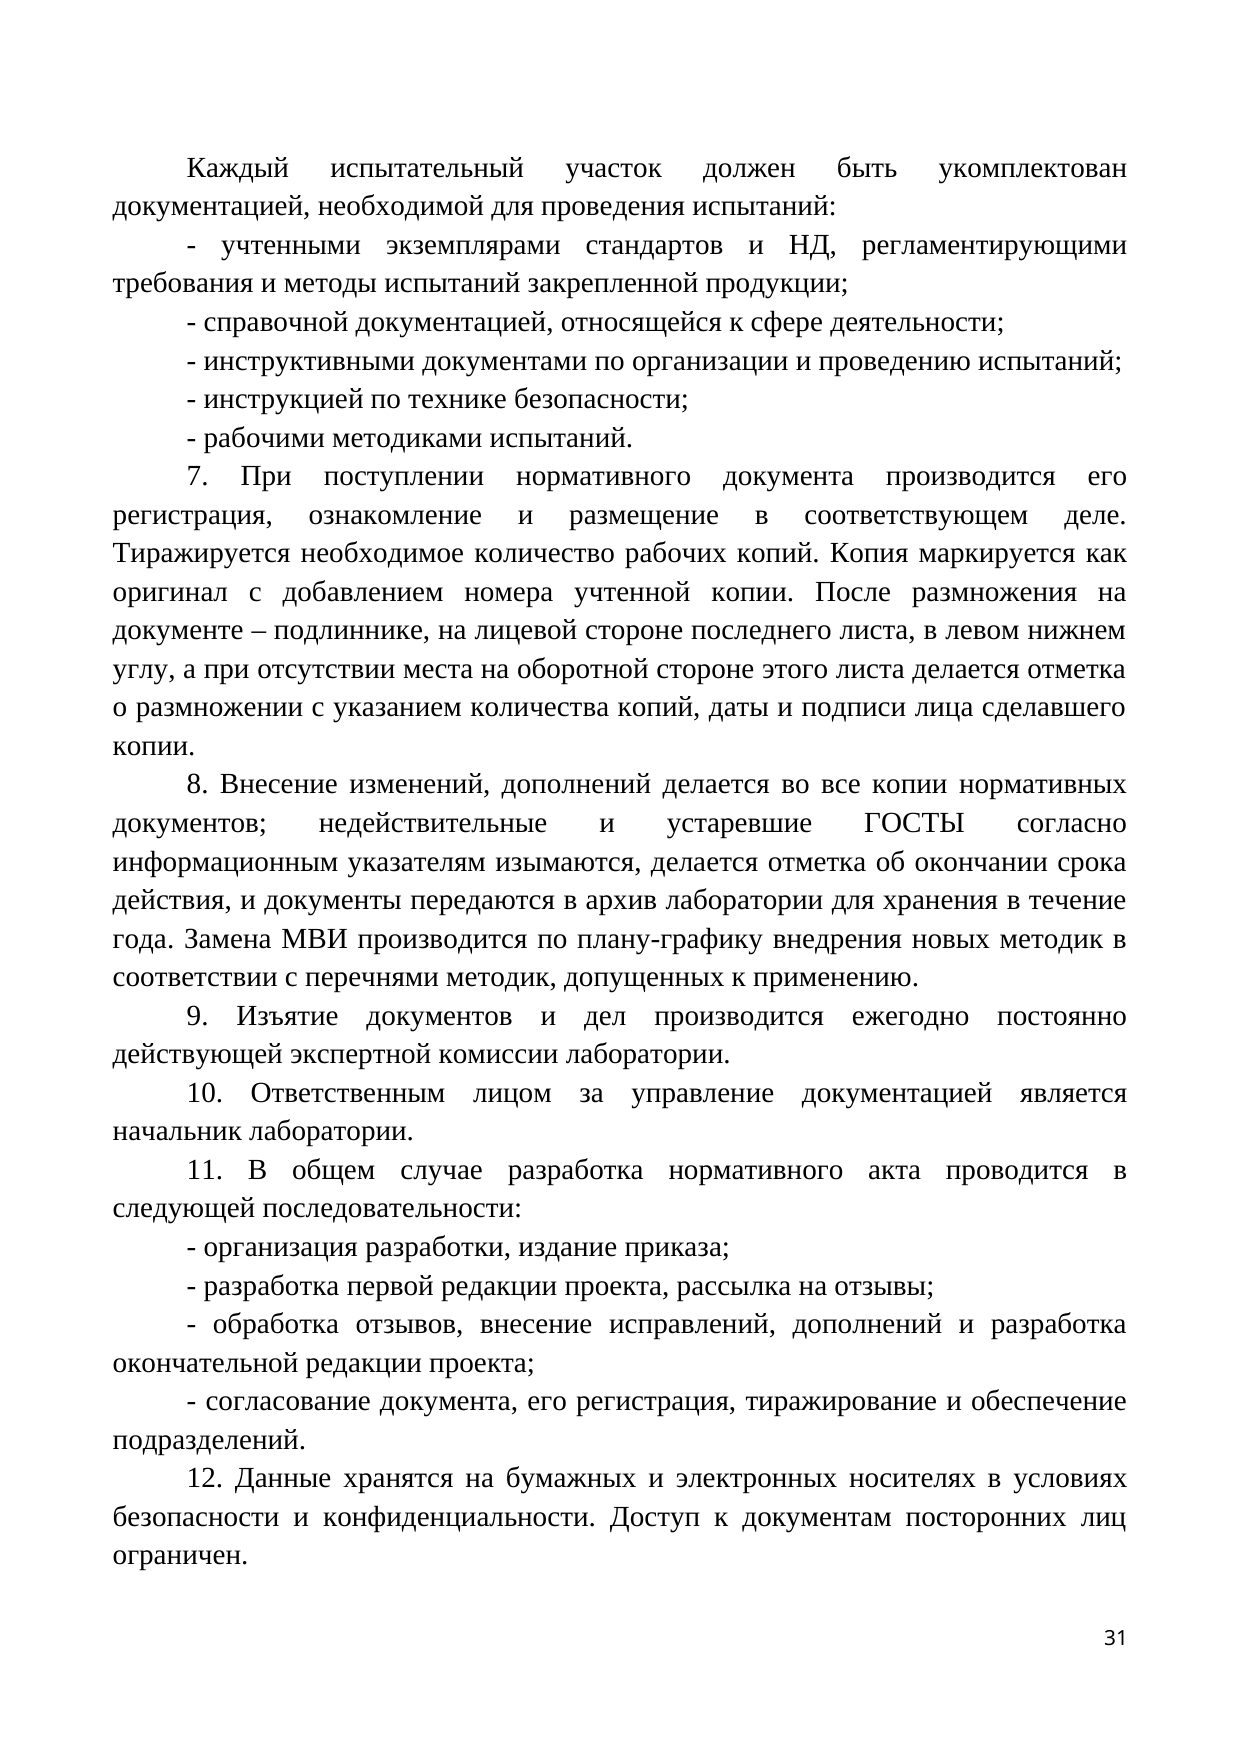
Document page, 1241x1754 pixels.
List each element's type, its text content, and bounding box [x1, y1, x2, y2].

text - обработка отзывов, внесение исправлений, дополнений и разработка окончательной редакции проекта; [112, 1306, 1128, 1378]
text 11. В общем случае разработка нормативного акта проводится в следующей последовательности: [112, 1152, 1128, 1224]
text - инструкцией по технике безопасности; [112, 381, 1128, 415]
text 7. При поступлении нормативного документа производится его регистрация, ознакомление и размещение в соответствующем деле. Тиражируется необходимое количество рабочих копий. Копия маркируется как оригинал с добавлением номера учтенной копии. После размножения на документе – подлиннике, на лицевой стороне последнего листа, в левом нижнем углу, а при отсутствии места на оборотной стороне этого листа делается отметка о размножении с указанием количества копий, даты и подписи лица сделавшего копии. [112, 458, 1128, 762]
text - инструктивными документами по организации и проведению испытаний; [112, 343, 1128, 376]
text 12. Данные хранятся на бумажных и электронных носителях в условиях безопасности и конфиденциальности. Доступ к документам посторонних лиц ограничен. [112, 1460, 1128, 1571]
text 9. Изъятие документов и дел производится ежегодно постоянно действующей экспертной комиссии лаборатории. [112, 998, 1128, 1070]
text - рабочими методиками испытаний. [112, 420, 1128, 453]
text - согласование документа, его регистрация, тиражирование и обеспечение подразделений. [112, 1383, 1128, 1455]
text - разработка первой редакции проекта, рассылка на отзывы; [112, 1268, 1128, 1301]
text 10. Ответственным лицом за управление документацией является начальник лаборатории. [112, 1075, 1128, 1147]
text 8. Внесение изменений, дополнений делается во все копии нормативных документов; недействительные и устаревшие ГОСТЫ согласно информационным указателям изымаются, делается отметка об окончании срока действия, и документы передаются в архив лаборатории для хранения в течение года. Замена МВИ производится по плану-графику внедрения новых методик в соответствии с перечнями методик, допущенных к применению. [112, 767, 1128, 993]
text - учтенными экземплярами стандартов и НД, регламентирующими требования и методы испытаний закрепленной продукции; [112, 227, 1128, 299]
text - справочной документацией, относящейся к сфере деятельности; [112, 304, 1128, 338]
text Каждый испытательный участок должен быть укомплектован документацией, необходимой для проведения испытаний: [112, 150, 1128, 222]
text - организация разработки, издание приказа; [112, 1229, 1128, 1263]
